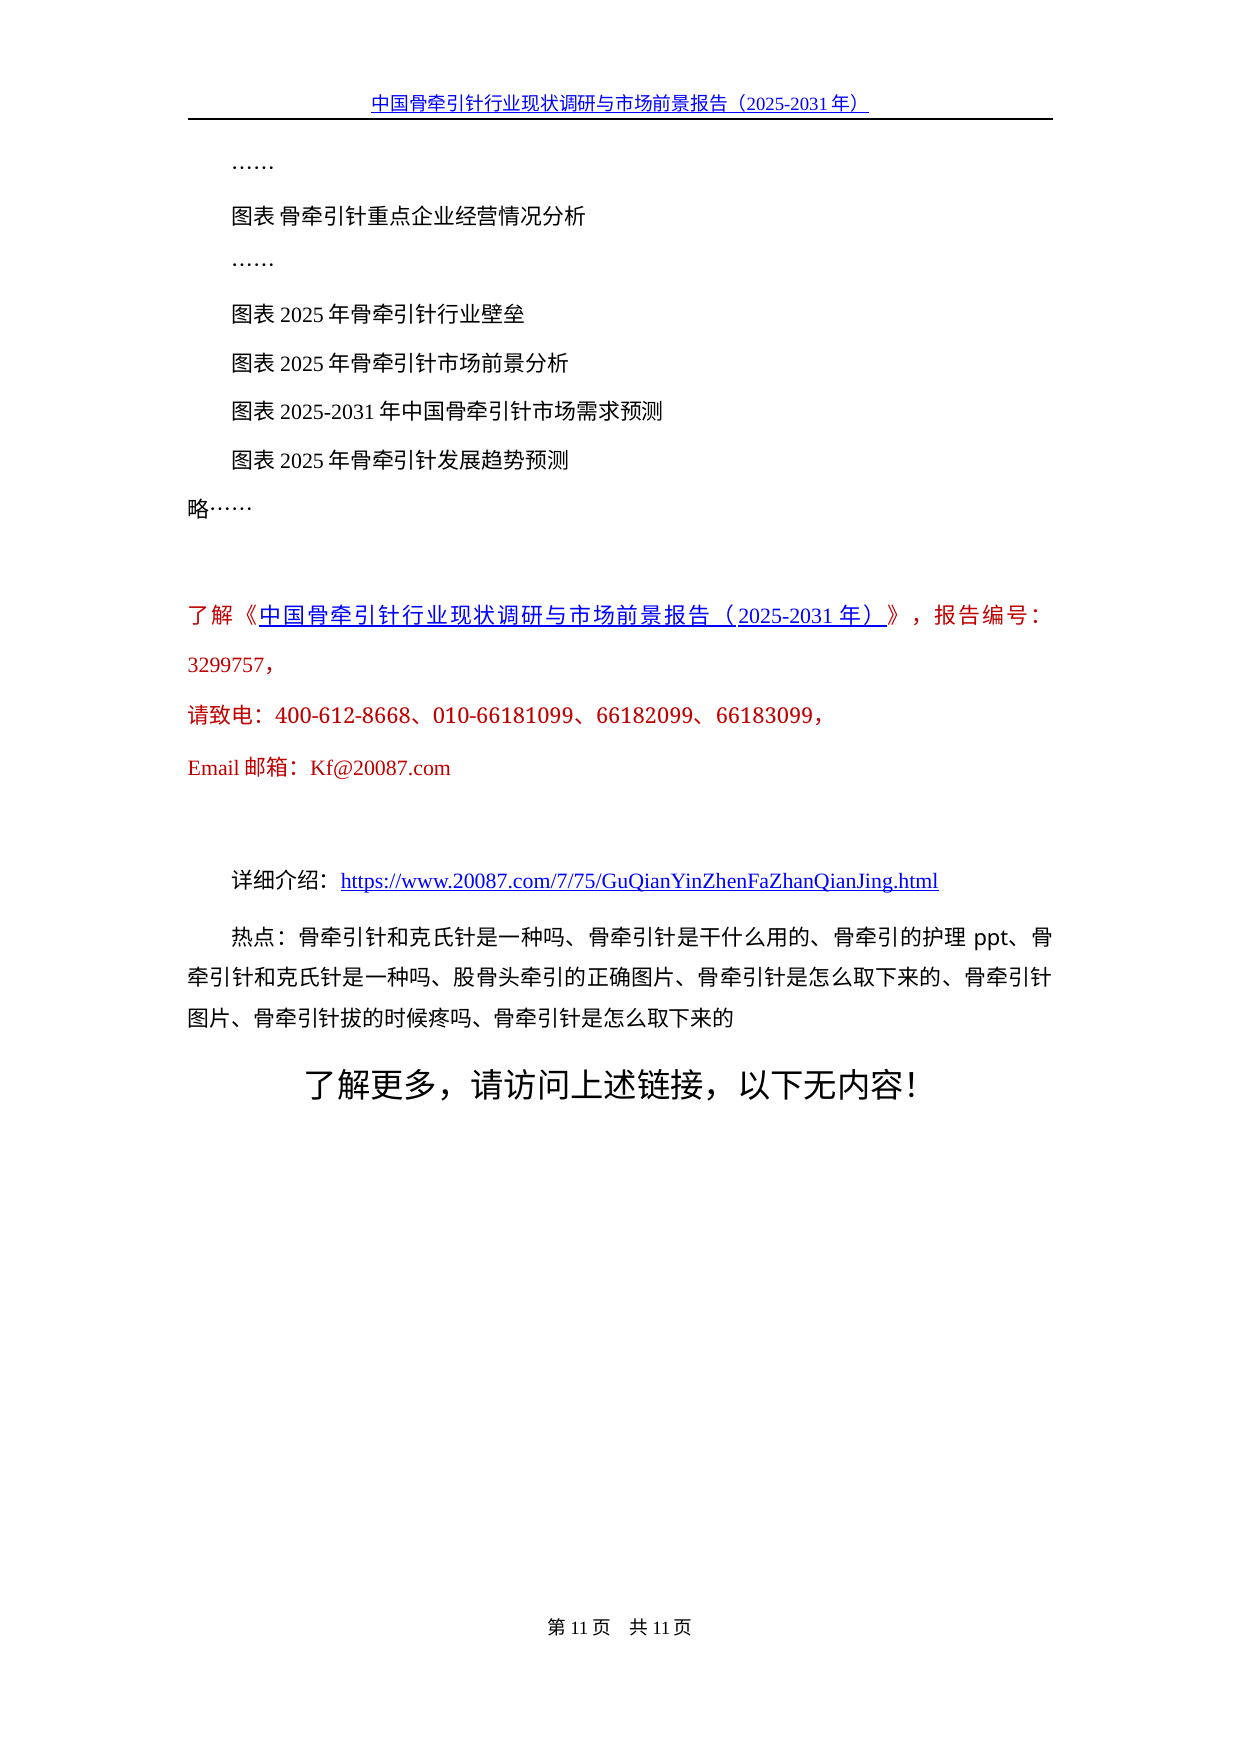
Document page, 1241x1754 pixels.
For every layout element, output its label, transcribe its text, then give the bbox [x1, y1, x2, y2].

text Email邮箱：Kf@20087.com [187, 750, 1053, 782]
title 了解更多，请访问上述链接，以下无内容！ [187, 1051, 1053, 1116]
text 详细介绍：https://www.20087.com/7/75/GuQianYinZhenFaZhanQianJing.html [187, 863, 1053, 895]
text 了解《中国骨牵引针行业现状调研与市场前景报告（2025-2031年）》，报告编号：3299757， [187, 598, 1053, 679]
text 请致电：400-612-8668、010-66181099、66182099、66183099， [187, 698, 1053, 731]
text 热点：骨牵引针和克氏针是一种吗、骨牵引针是干什么用的、骨牵引的护理ppt、骨牵引针和克氏针是一种吗、股骨头牵引的正确图片、骨牵引针是怎么取下来的、骨牵引针图片、骨牵引针拔的时候疼吗、骨牵引针是怎么取下来的 [187, 919, 1053, 1033]
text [187, 150, 1053, 524]
